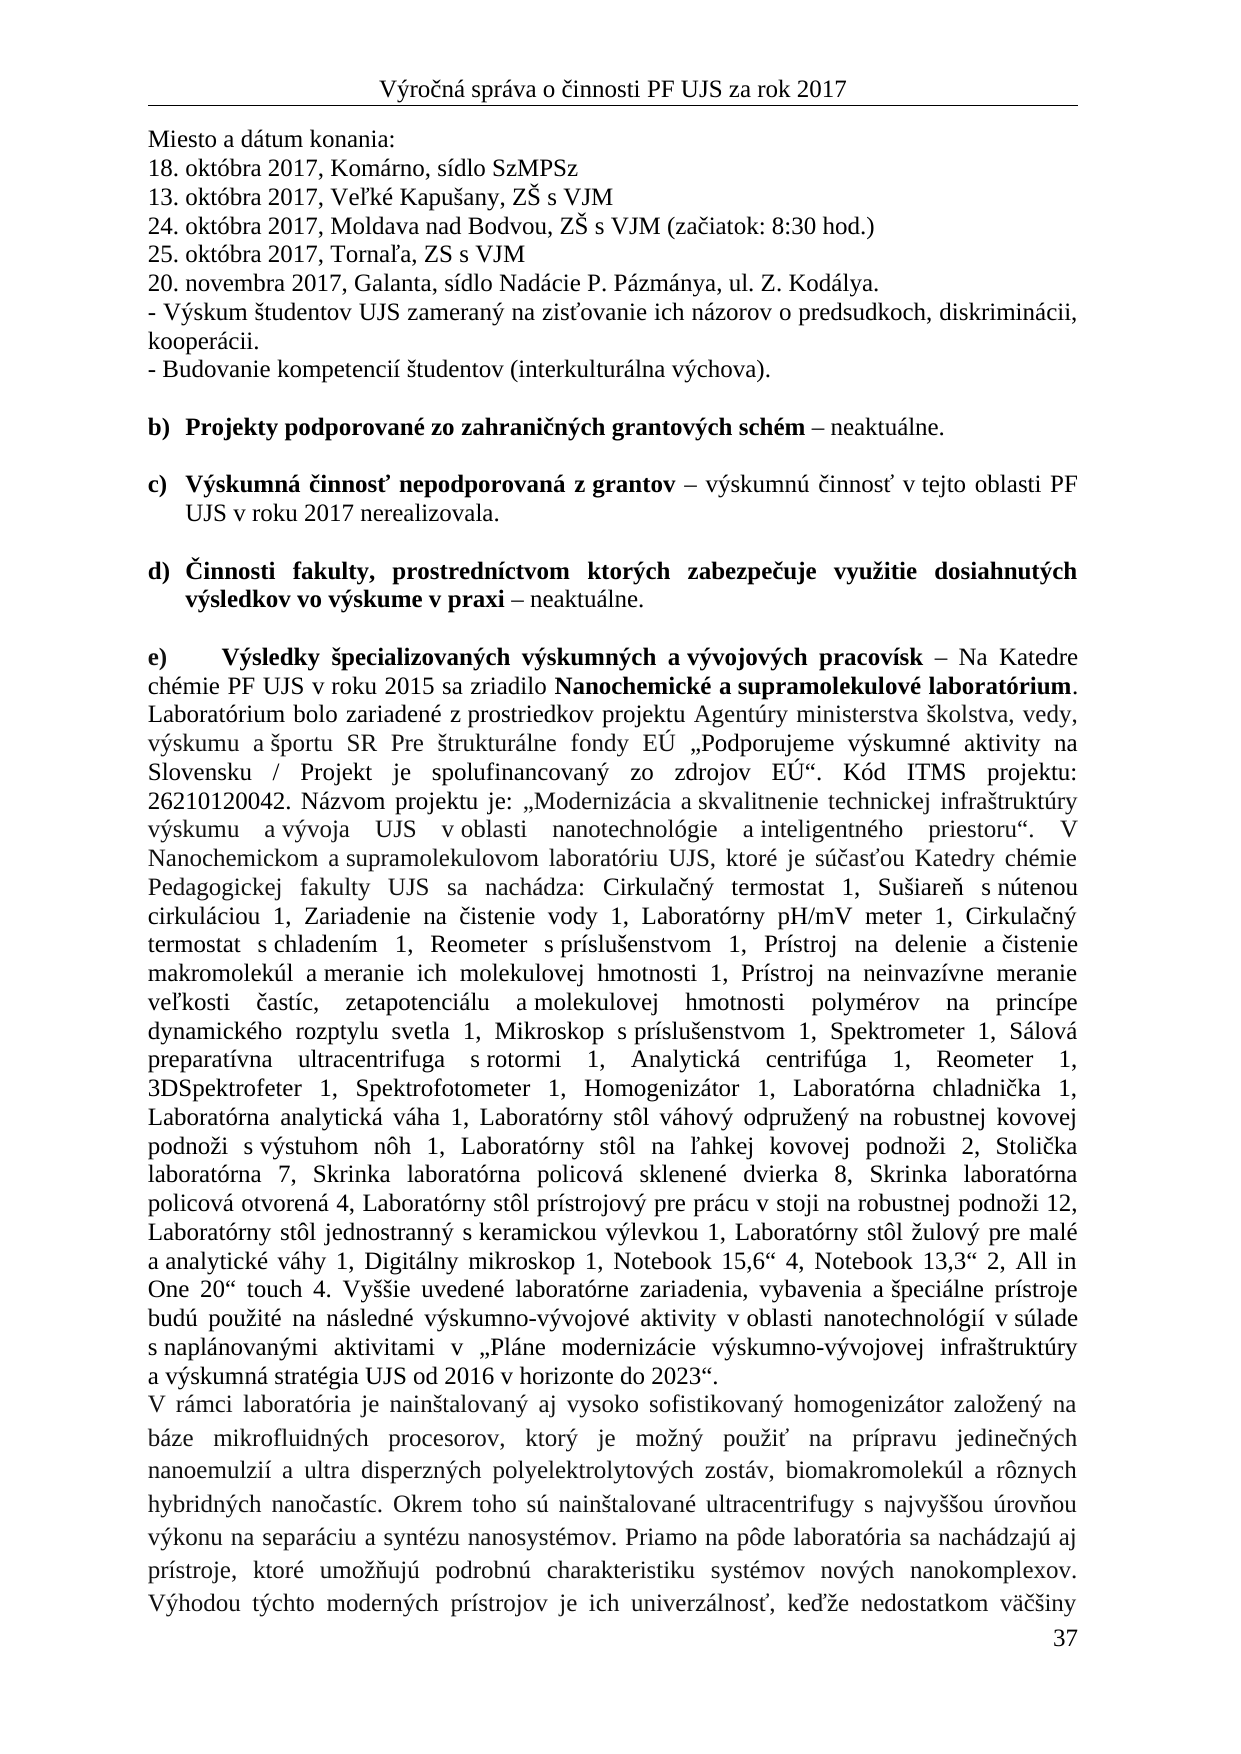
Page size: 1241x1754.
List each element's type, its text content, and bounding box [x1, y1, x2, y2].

list Výskumná činnosť nepodporovaná z grantov – výskumnú činnosť v tejto oblasti PF UJS v roku 2017 nerealizovala. [148, 469, 1078, 527]
text 25. októbra 2017, Tornaľa, ZS s VJM [148, 239, 1078, 268]
text - Výskum študentov UJS zameraný na zisťovanie ich názorov o predsudkoch, diskriminácii, kooperácii. [148, 297, 1078, 354]
text - Budovanie kompetencií študentov (interkulturálna výchova). [148, 354, 1078, 383]
list Výsledky špecializovaných výskumných a vývojových pracovísk – Na Katedre chémie PF UJS v roku 2015 sa zriadilo Nanochemické a supramolekulové laboratórium. Laboratórium bolo zariadené z prostriedkov projektu Agentúry ministerstva školstva, vedy, výskumu a športu SR Pre štrukturálne fondy EÚ „Podporujeme výskumné aktivity na Slovensku / Projekt je spolufinancovaný zo zdrojov EÚ“. Kód ITMS projektu: 26210120042. Názvom projektu je: „Modernizácia a skvalitnenie technickej infraštruktúry výskumu a vývoja UJS v oblasti nanotechnológie a inteligentného priestoru“. V Nanochemickom a supramolekulovom laboratóriu UJS, ktoré je súčasťou Katedry chémie Pedagogickej fakulty UJS sa nachádza: Cirkulačný termostat 1, Sušiareň s nútenou cirkuláciou 1, Zariadenie na čistenie vody 1, Laboratórny pH/mV meter 1, Cirkulačný termostat s chladením 1, Reometer s príslušenstvom 1, Prístroj na delenie a čistenie makromolekúl a meranie ich molekulovej hmotnosti 1, Prístroj na neinvazívne meranie veľkosti častíc, zetapotenciálu a molekulovej hmotnosti polymérov na princípe dynamického rozptylu svetla 1, Mikroskop s príslušenstvom 1, Spektrometer 1, Sálová preparatívna ultracentrifuga s rotormi 1, Analytická centrifúga 1, Reometer 1, 3DSpektrofeter 1, Spektrofotometer 1, Homogenizátor 1, Laboratórna chladnička 1, Laboratórna analytická váha 1, Laboratórny stôl váhový odpružený na robustnej kovovej podnoži s výstuhom nôh 1, Laboratórny stôl na ľahkej kovovej podnoži 2, Stolička laboratórna 7, Skrinka laboratórna policová sklenené dvierka 8, Skrinka laboratórna policová otvorená 4, Laboratórny stôl prístrojový pre prácu v stoji na robustnej podnoži 12, Laboratórny stôl jednostranný s keramickou výlevkou 1, Laboratórny stôl žulový pre malé a analytické váhy 1, Digitálny mikroskop 1, Notebook 15,6“ 4, Notebook 13,3“ 2, All in One 20“ touch 4. Vyššie uvedené laboratórne zariadenia, vybavenia a špeciálne prístroje budú použité na následné výskumno-vývojové aktivity v oblasti nanotechnológií v súlade s naplánovanými aktivitami v „Pláne modernizácie výskumno-vývojovej infraštruktúry a výskumná stratégia UJS od 2016 v horizonte do 2023“. [148, 642, 1078, 1389]
list Projekty podporované zo zahraničných grantových schém – neaktuálne. [148, 412, 1078, 441]
text Miesto a dátum konania: [148, 124, 1078, 153]
text 18. októbra 2017, Komárno, sídlo SzMPSz [148, 153, 1078, 182]
list Činnosti fakulty, prostredníctvom ktorých zabezpečuje využitie dosiahnutých výsledkov vo výskume v praxi – neaktuálne. [148, 556, 1078, 613]
text 13. októbra 2017, Veľké Kapušany, ZŠ s VJM [148, 182, 1078, 211]
text 24. októbra 2017, Moldava nad Bodvou, ZŠ s VJM (začiatok: 8:30 hod.) [148, 211, 1078, 239]
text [148, 1389, 1078, 1616]
text 20. novembra 2017, Galanta, sídlo Nadácie P. Pázmánya, ul. Z. Kodálya. [148, 268, 1078, 297]
